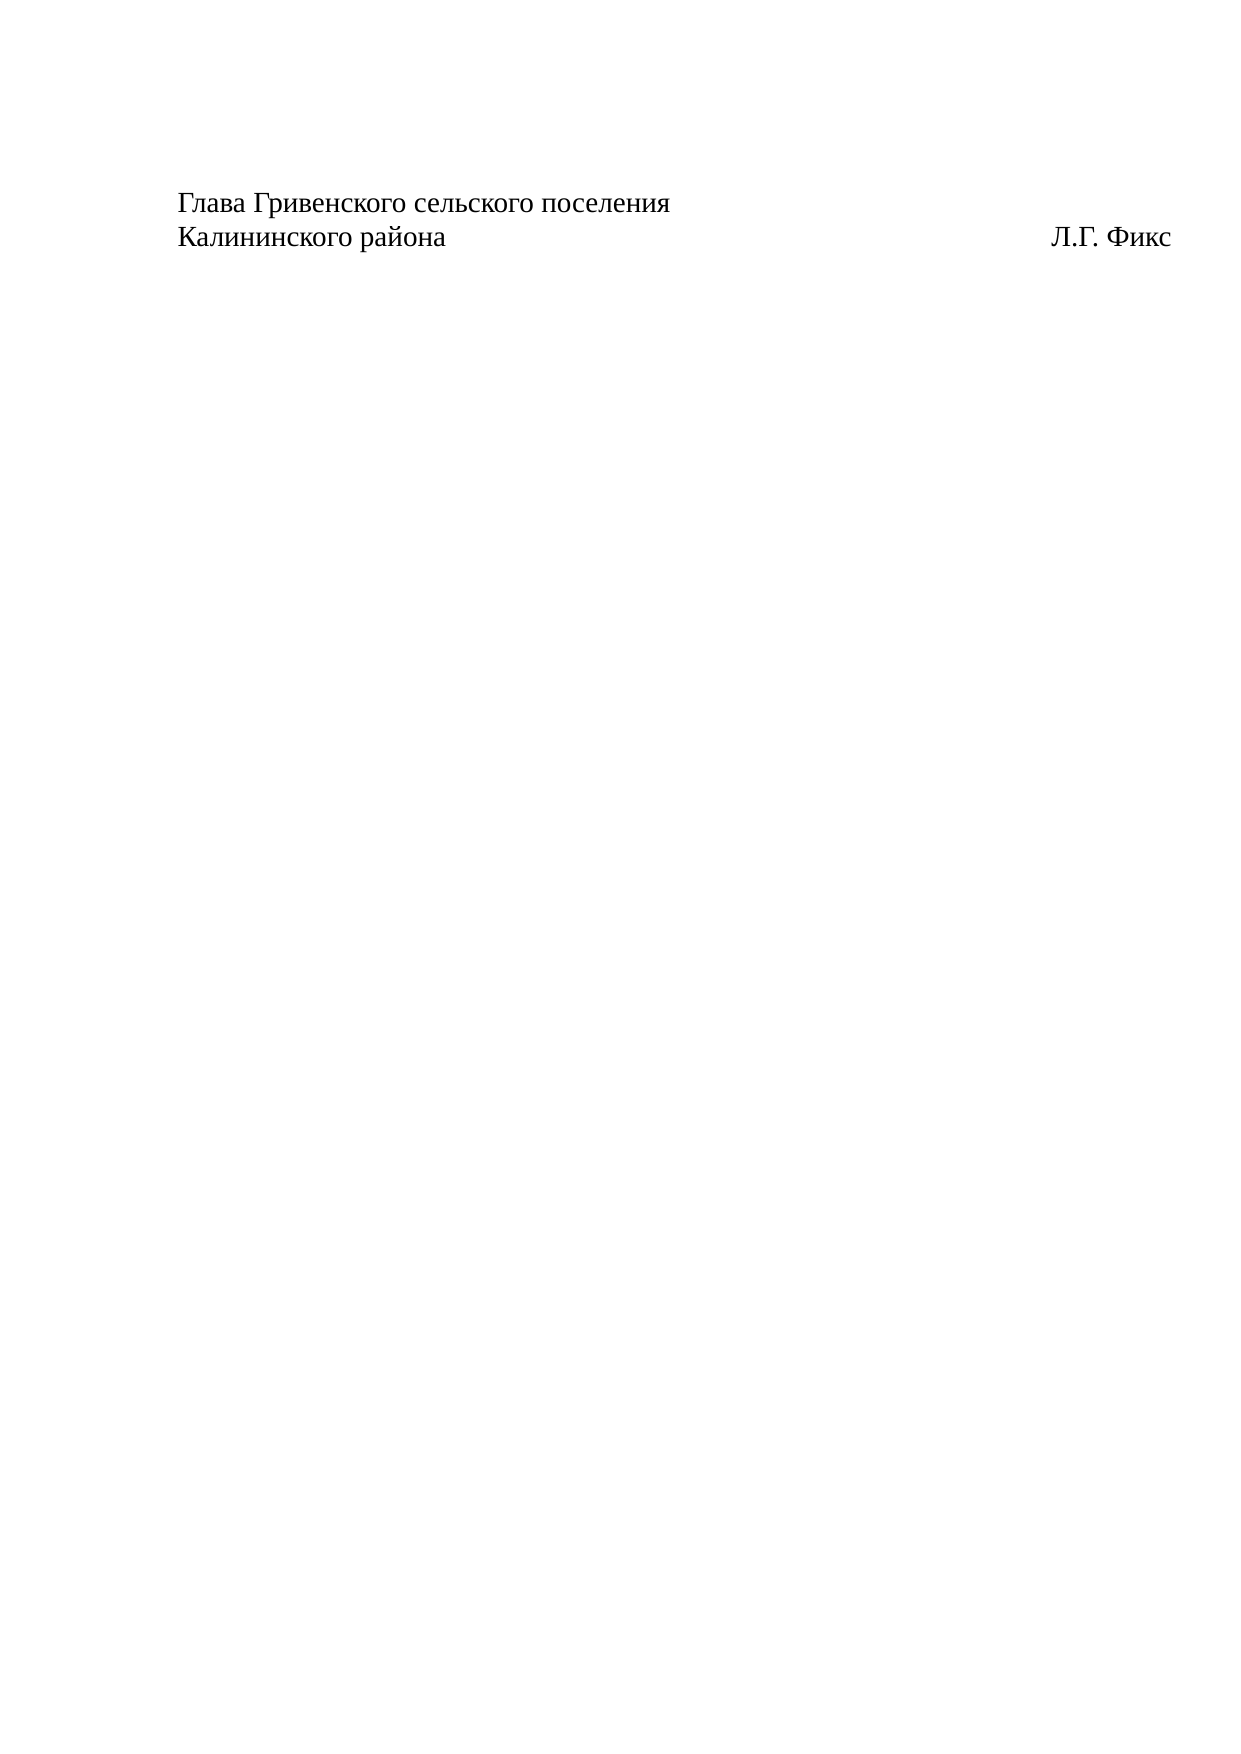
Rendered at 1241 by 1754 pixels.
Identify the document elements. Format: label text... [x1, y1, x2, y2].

text Глава Гривенского сельского поселения [177, 185, 1181, 219]
text Калининского района Л.Г. Фикс [177, 219, 1181, 252]
